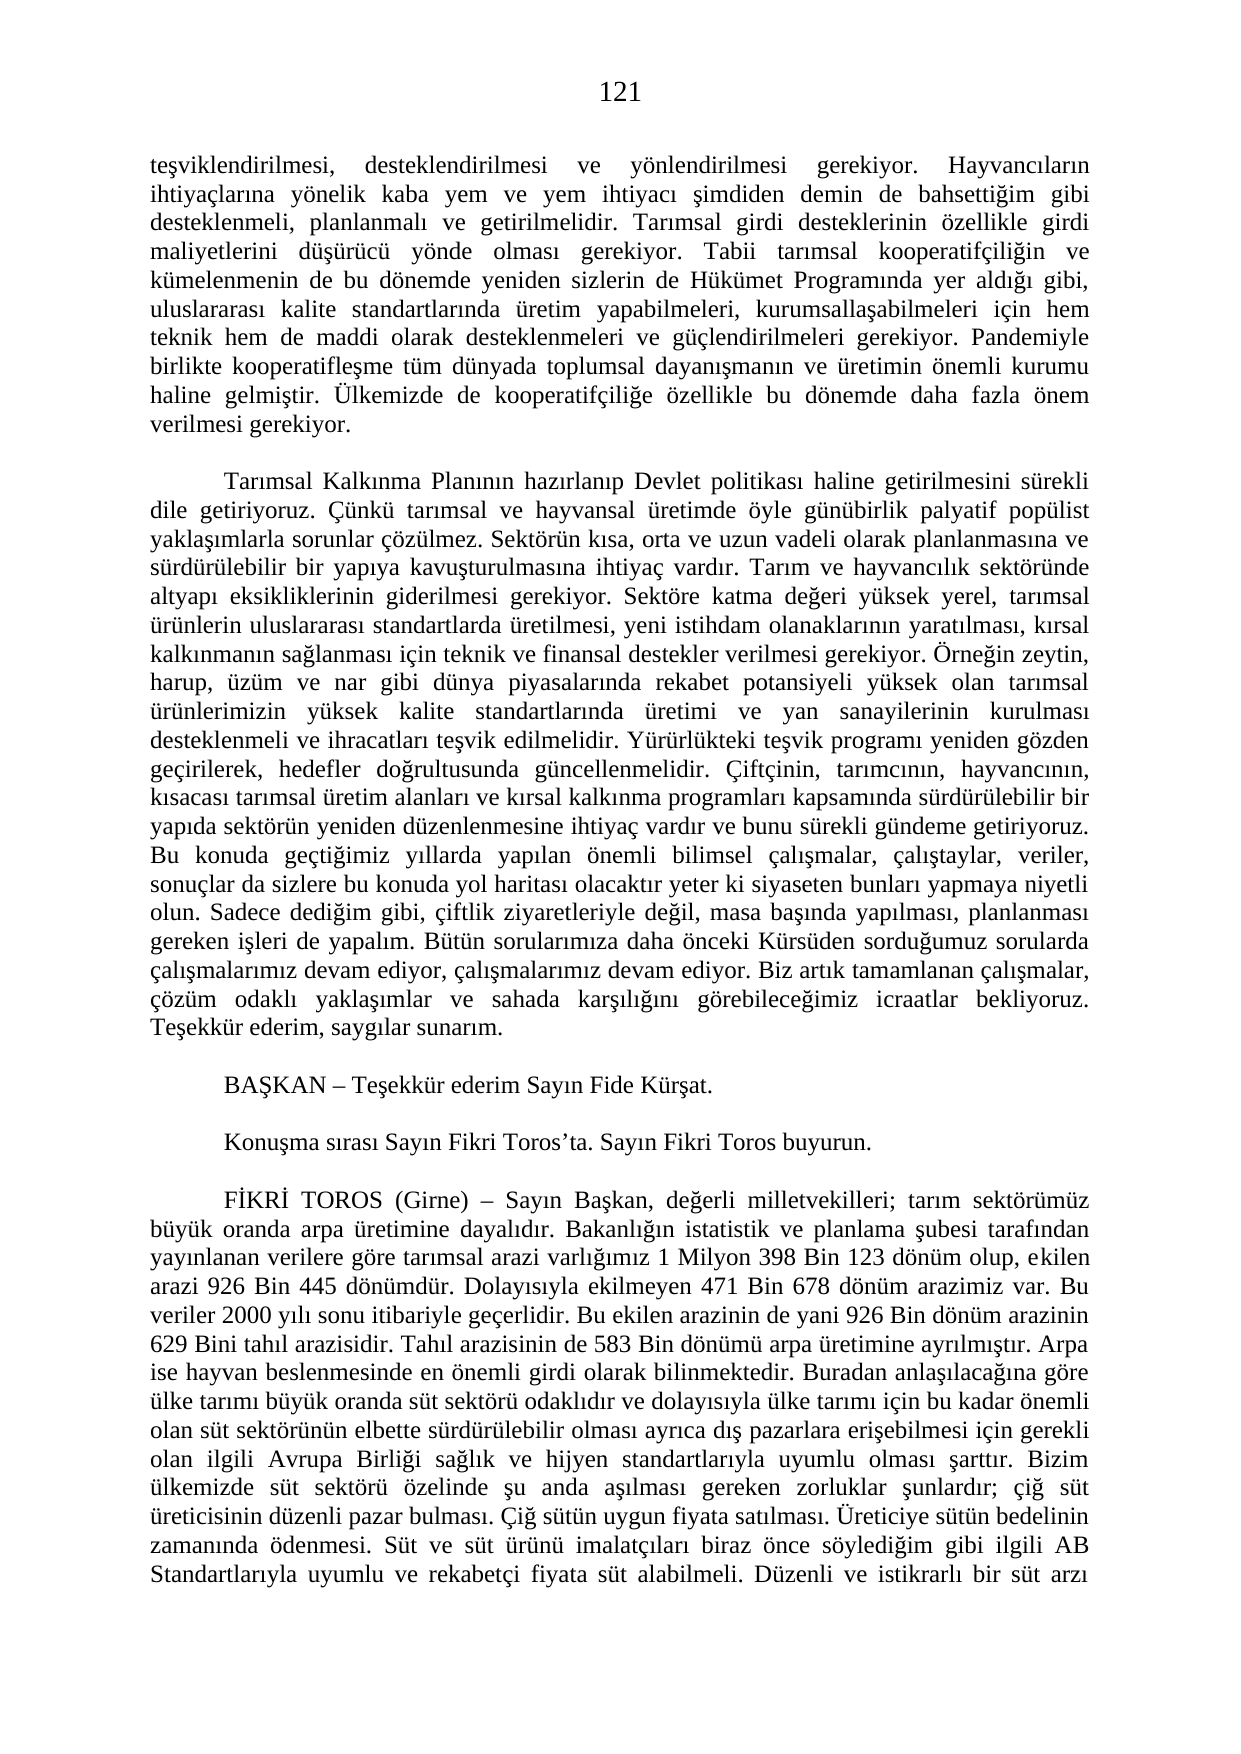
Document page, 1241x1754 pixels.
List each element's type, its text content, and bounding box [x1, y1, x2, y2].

text Konuşma sırası Sayın Fikri Toros’ta. Sayın Fikri Toros buyurun. [150, 1127, 1090, 1156]
text BAŞKAN – Teşekkür ederim Sayın Fide Kürşat. [150, 1070, 1090, 1099]
text Tarımsal Kalkınma Planının hazırlanıp Devlet politikası haline getirilmesini sürekli dile getiriyoruz. Çünkü tarımsal ve hayvansal üretimde öyle günübirlik palyatif popülist yaklaşımlarla sorunlar çözülmez. Sektörün kısa, orta ve uzun vadeli olarak planlanmasına ve sürdürülebilir bir yapıya kavuşturulmasına ihtiyaç vardır. Tarım ve hayvancılık sektöründe altyapı eksikliklerinin giderilmesi gerekiyor. Sektöre katma değeri yüksek yerel, tarımsal ürünlerin uluslararası standartlarda üretilmesi, yeni istihdam olanaklarının yaratılması, kırsal kalkınmanın sağlanması için teknik ve finansal destekler verilmesi gerekiyor. Örneğin zeytin, harup, üzüm ve nar gibi dünya piyasalarında rekabet potansiyeli yüksek olan tarımsal ürünlerimizin yüksek kalite standartlarında üretimi ve yan sanayilerinin kurulması desteklenmeli ve ihracatları teşvik edilmelidir. Yürürlükteki teşvik programı yeniden gözden geçirilerek, hedefler doğrultusunda güncellenmelidir. Çiftçinin, tarımcının, hayvancının, kısacası tarımsal üretim alanları ve kırsal kalkınma programları kapsamında sürdürülebilir bir yapıda sektörün yeniden düzenlenmesine ihtiyaç vardır ve bunu sürekli gündeme getiriyoruz. Bu konuda geçtiğimiz yıllarda yapılan önemli bilimsel çalışmalar, çalıştaylar, veriler, sonuçlar da sizlere bu konuda yol haritası olacaktır yeter ki siyaseten bunları yapmaya niyetli olun. Sadece dediğim gibi, çiftlik ziyaretleriyle değil, masa başında yapılması, planlanması gereken işleri de yapalım. Bütün sorularımıza daha önceki Kürsüden sorduğumuz sorularda çalışmalarımız devam ediyor, çalışmalarımız devam ediyor. Biz artık tamamlanan çalışmalar, çözüm odaklı yaklaşımlar ve sahada karşılığını görebileceğimiz icraatlar bekliyoruz. Teşekkür ederim, saygılar sunarım. [150, 466, 1090, 1041]
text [150, 150, 1090, 437]
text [150, 1185, 1090, 1587]
